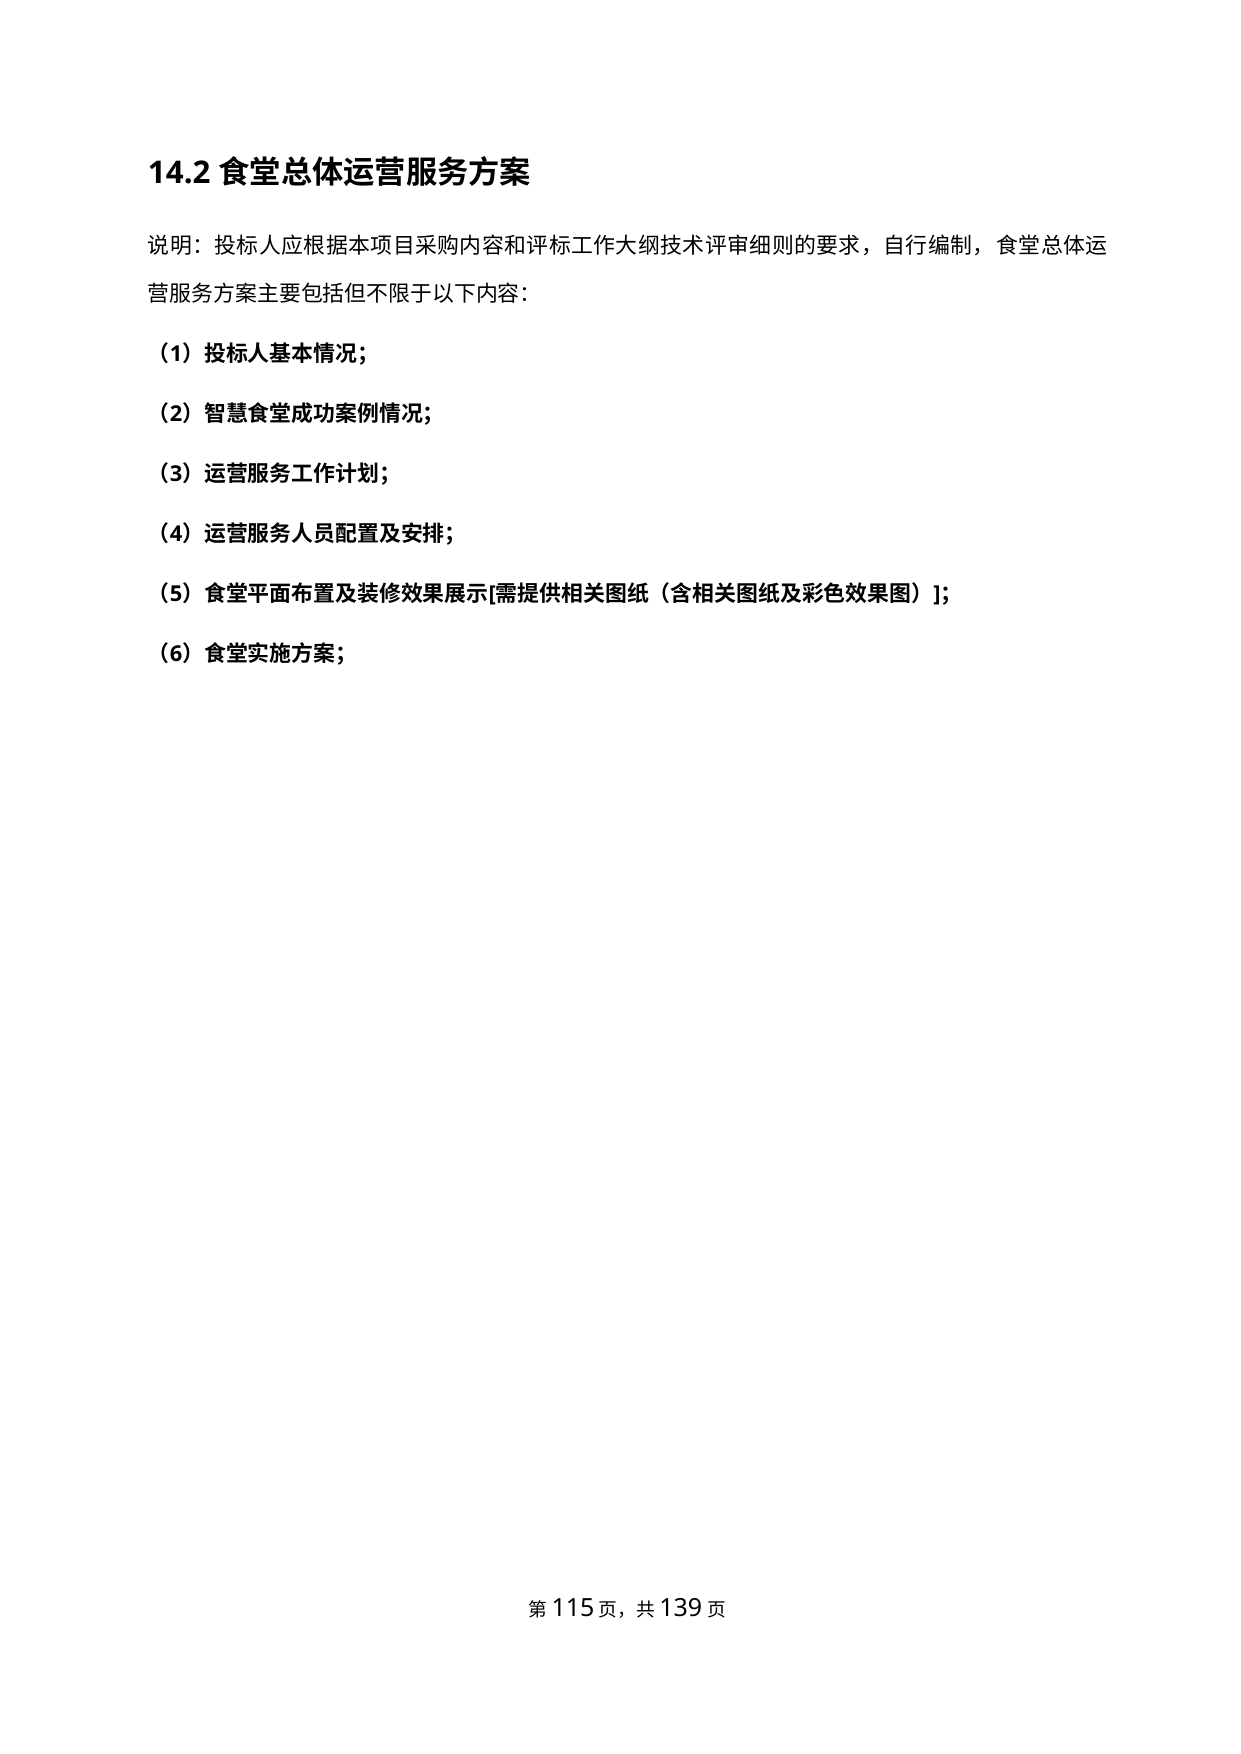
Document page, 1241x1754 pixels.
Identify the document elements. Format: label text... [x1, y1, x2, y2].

text （6）食堂实施方案； [148, 636, 1107, 668]
text （5）食堂平面布置及装修效果展示[需提供相关图纸（含相关图纸及彩色效果图）]； [148, 576, 1107, 608]
text （3）运营服务工作计划； [148, 456, 1107, 488]
text 14.2 食堂总体运营服务方案 [148, 148, 1107, 193]
text （1）投标人基本情况； [148, 336, 1107, 367]
text （4）运营服务人员配置及安排； [148, 516, 1107, 548]
text （2）智慧食堂成功案例情况； [148, 396, 1107, 428]
text 说明：投标人应根据本项目采购内容和评标工作大纲技术评审细则的要求，自行编制，食堂总体运营服务方案主要包括但不限于以下内容： [148, 228, 1107, 307]
